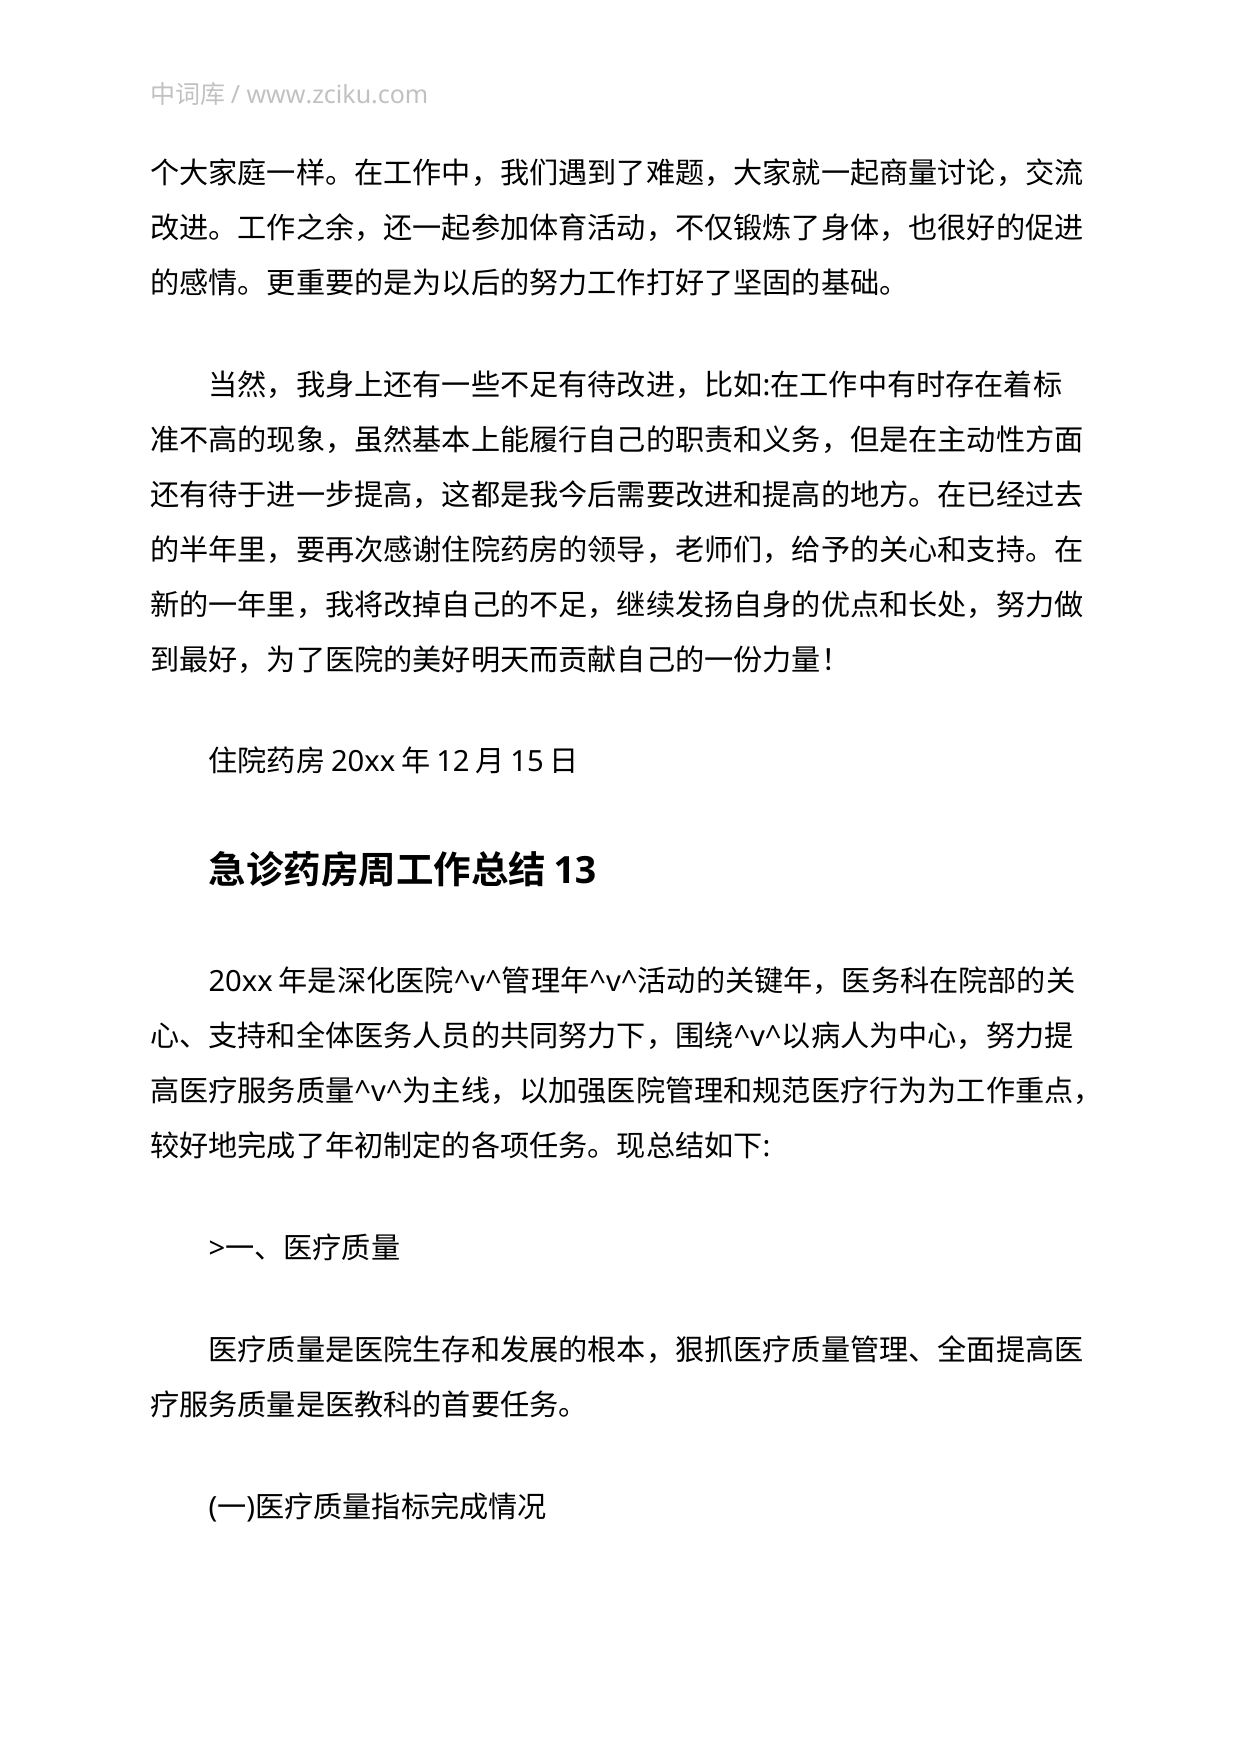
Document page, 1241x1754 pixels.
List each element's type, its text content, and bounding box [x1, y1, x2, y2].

text 当然，我身上还有一些不足有待改进，比如:在工作中有时存在着标准不高的现象，虽然基本上能履行自己的职责和义务，但是在主动性方面还有待于进一步提高，这都是我今后需要改进和提高的地方。在已经过去的半年里，要再次感谢住院药房的领导，老师们，给予的关心和支持。在新的一年里，我将改掉自己的不足，继续发扬自身的优点和长处，努力做到最好，为了医院的美好明天而贡献自己的一份力量！ [150, 362, 1090, 678]
text 20xx年是深化医院^v^管理年^v^活动的关键年，医务科在院部的关心、支持和全体医务人员的共同努力下，围绕^v^以病人为中心，努力提高医疗服务质量^v^为主线，以加强医院管理和规范医疗行为为工作重点，较好地完成了年初制定的各项任务。现总结如下: [150, 957, 1090, 1165]
text 住院药房20xx年12月15日 [150, 738, 1090, 780]
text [150, 150, 1090, 302]
text >一、医疗质量 [150, 1224, 1090, 1267]
text 急诊药房周工作总结13 [150, 840, 1090, 894]
text 医疗质量是医院生存和发展的根本，狠抓医疗质量管理、全面提高医疗服务质量是医教科的首要任务。 [150, 1326, 1090, 1424]
text (一)医疗质量指标完成情况 [150, 1483, 1090, 1526]
